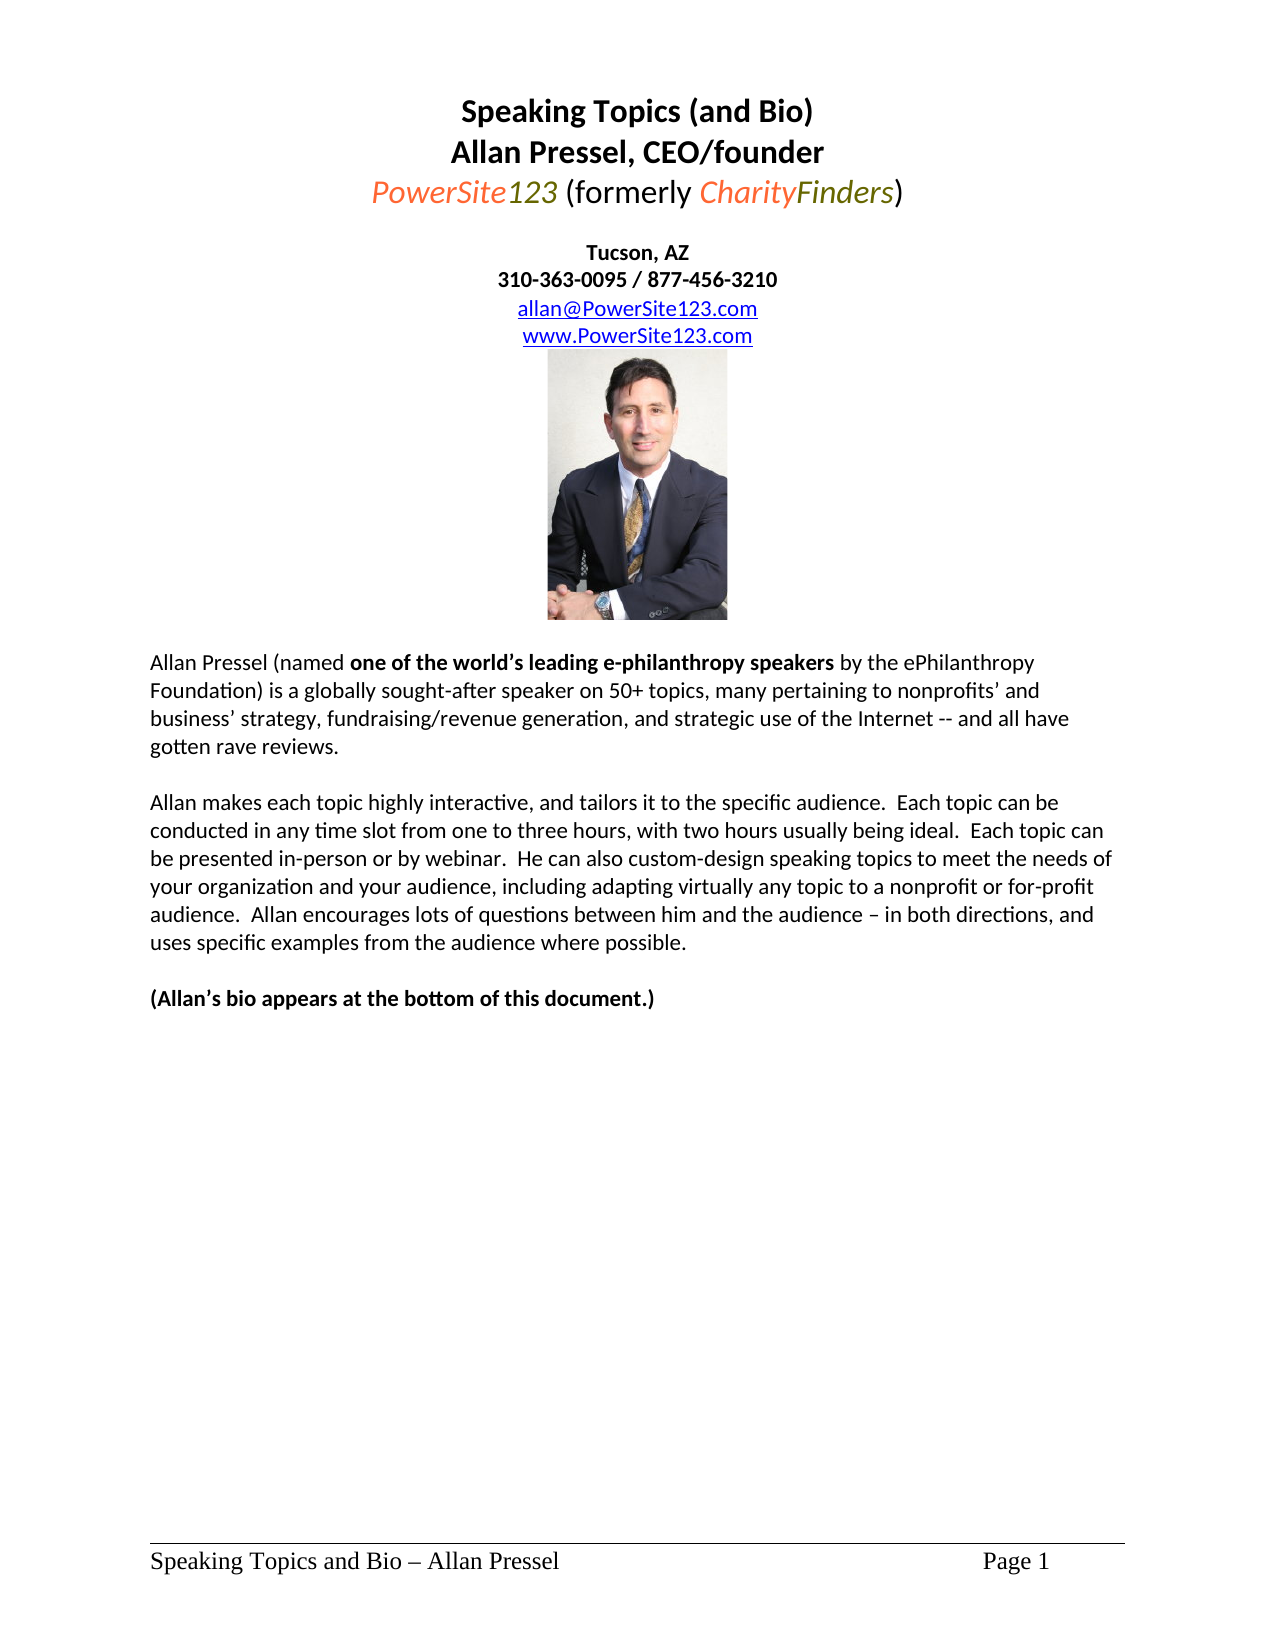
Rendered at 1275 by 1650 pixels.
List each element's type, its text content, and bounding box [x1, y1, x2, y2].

text PowerSite123 (formerly CharityFinders) [150, 171, 1125, 212]
text Allan makes each topic highly interactive, and tailors it to the specific audience. Each topic can be conducted in any time slot from one to three hours, with two hours usually being ideal. Each topic can be presented in-person or by webinar. He can also custom-design speaking topics to meet the needs of your organization and your audience, including adapting virtually any topic to a nonprofit or for-profit audience. Allan encourages lots of questions between him and the audience – in both directions, and uses specific examples from the audience where possible. [150, 788, 1125, 956]
text Tucson, AZ [150, 238, 1125, 266]
title Speaking Topics (and Bio) [150, 90, 1125, 131]
text Allan Pressel, CEO/founder [150, 131, 1125, 171]
text 310-363-0095 / 877-456-3210 allan@PowerSite123.com www.PowerSite123.com [150, 266, 1125, 350]
picture [547, 349, 728, 620]
text Allan Pressel (named one of the world’s leading e-philanthropy speakers by the ePhilanthropy Foundation) is a globally sought-after speaker on 50+ topics, many pertaining to nonprofits’ and business’ strategy, fundraising/revenue generation, and strategic use of the Internet -- and all have gotten rave reviews. [150, 648, 1125, 760]
text (Allan’s bio appears at the bottom of this document.) [150, 984, 1125, 1012]
